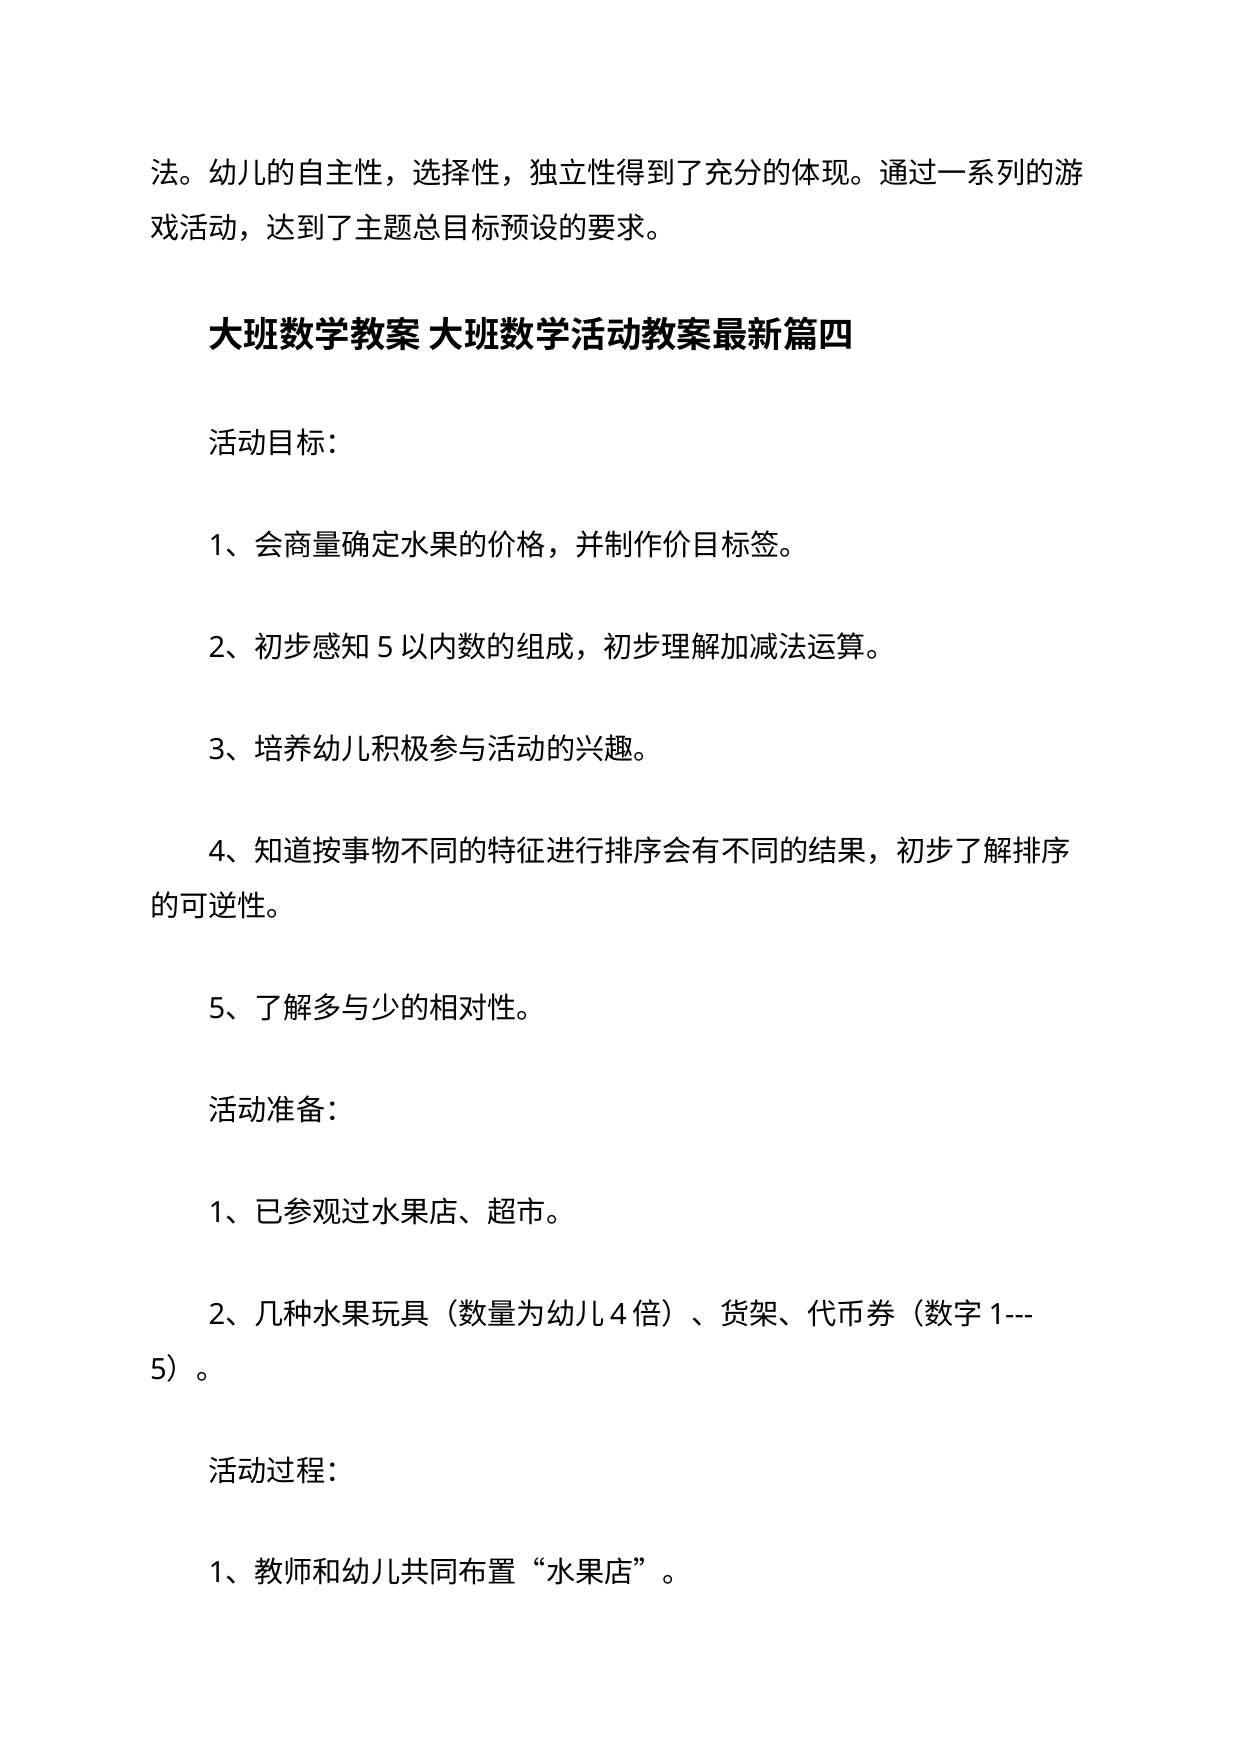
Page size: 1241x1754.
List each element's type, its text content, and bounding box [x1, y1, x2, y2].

text 活动过程： [150, 1447, 1090, 1489]
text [150, 150, 1090, 247]
text 5、了解多与少的相对性。 [150, 984, 1090, 1027]
text 1、已参观过水果店、超市。 [150, 1188, 1090, 1231]
text 活动准备： [150, 1087, 1090, 1129]
text 大班数学教案 大班数学活动教案最新篇四 [150, 307, 1090, 358]
text 活动目标： [150, 420, 1090, 462]
text 1、教师和幼儿共同布置“水果店”。 [150, 1549, 1090, 1591]
text 4、知道按事物不同的特征进行排序会有不同的结果，初步了解排序的可逆性。 [150, 828, 1090, 925]
text 3、培养幼儿积极参与活动的兴趣。 [150, 726, 1090, 768]
text 2、几种水果玩具（数量为幼儿4倍）、货架、代币券（数字1---5）。 [150, 1290, 1090, 1388]
text 1、会商量确定水果的价格，并制作价目标签。 [150, 522, 1090, 564]
text 2、初步感知5以内数的组成，初步理解加减法运算。 [150, 624, 1090, 666]
